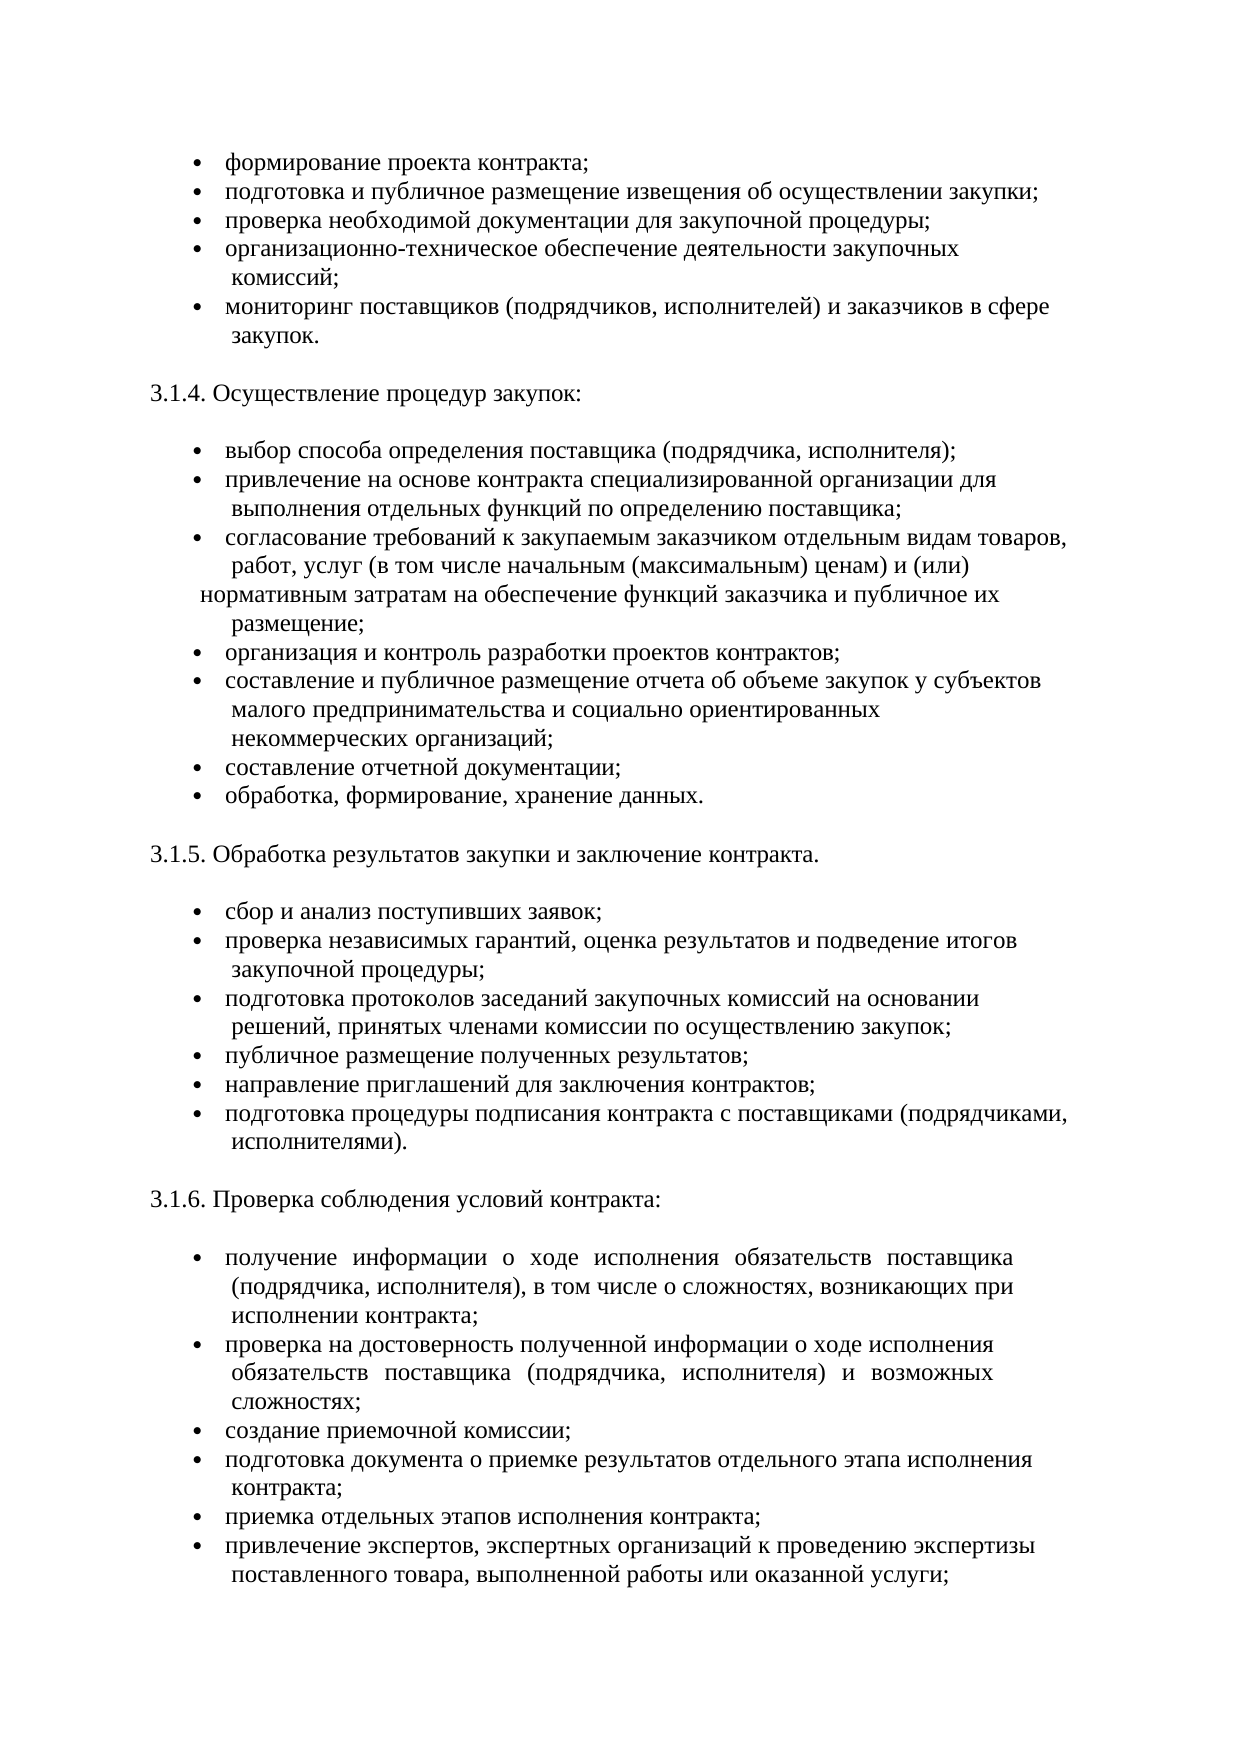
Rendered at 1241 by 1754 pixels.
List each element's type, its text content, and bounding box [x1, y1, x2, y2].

list Проверка соблюдения условий контракта: [150, 1184, 1093, 1213]
list подготовка документа о приемке результатов отдельного этапа исполнения контракта; [194, 1444, 1033, 1501]
list приемка отдельных этапов исполнения контракта; [194, 1501, 1093, 1530]
list Обработка результатов закупки и заключение контракта. [150, 839, 1093, 867]
list формирование проекта контракта; [194, 147, 1093, 176]
list направление приглашений для заключения контрактов; [194, 1069, 1093, 1098]
list организация и контроль разработки проектов контрактов; [194, 637, 1093, 666]
list обработка, формирование, хранение данных. [194, 781, 1093, 809]
list создание приемочной комиссии; [194, 1415, 1093, 1444]
text нормативным затратам на обеспечение функций заказчика и публичное их размещение; [200, 579, 1093, 637]
list организационно-техническое обеспечение деятельности закупочных комиссий; [194, 233, 959, 291]
list подготовка процедуры подписания контракта с поставщиками (подрядчиками, исполнителями). [194, 1098, 1068, 1155]
list проверка независимых гарантий, оценка результатов и подведение итогов закупочной процедуры; [194, 925, 1017, 983]
list проверка необходимой документации для закупочной процедуры; [194, 205, 1093, 233]
list публичное размещение полученных результатов; [194, 1040, 1093, 1069]
list Осуществление процедур закупок: [150, 378, 1093, 407]
list выбор способа определения поставщика (подрядчика, исполнителя); [194, 436, 1093, 464]
list составление отчетной документации; [194, 752, 1093, 781]
list согласование требований к закупаемым заказчиком отдельным видам товаров, работ, услуг (в том числе начальным (максимальным) ценам) и (или) [194, 522, 1067, 579]
list получение информации о ходе исполнения обязательств поставщика (подрядчика, исполнителя), в том числе о сложностях, возникающих при исполнении контракта; [194, 1242, 1014, 1329]
list составление и публичное размещение отчета об объеме закупок у субъектов малого предпринимательства и социально ориентированных некоммерческих организаций; [194, 666, 1063, 752]
list подготовка и публичное размещение извещения об осуществлении закупки; [194, 176, 1093, 205]
list привлечение экспертов, экспертных организаций к проведению экспертизы поставленного товара, выполненной работы или оказанной услуги; [194, 1530, 1035, 1588]
list сбор и анализ поступивших заявок; [194, 896, 1093, 925]
list проверка на достоверность полученной информации о ходе исполнения обязательств поставщика (подрядчика, исполнителя) и возможных сложностях; [194, 1329, 994, 1415]
list подготовка протоколов заседаний закупочных комиссий на основании решений, принятых членами комиссии по осуществлению закупок; [194, 983, 980, 1040]
list мониторинг поставщиков (подрядчиков, исполнителей) и заказчиков в сфере закупок. [194, 291, 1050, 348]
list привлечение на основе контракта специализированной организации для выполнения отдельных функций по определению поставщика; [194, 464, 997, 522]
